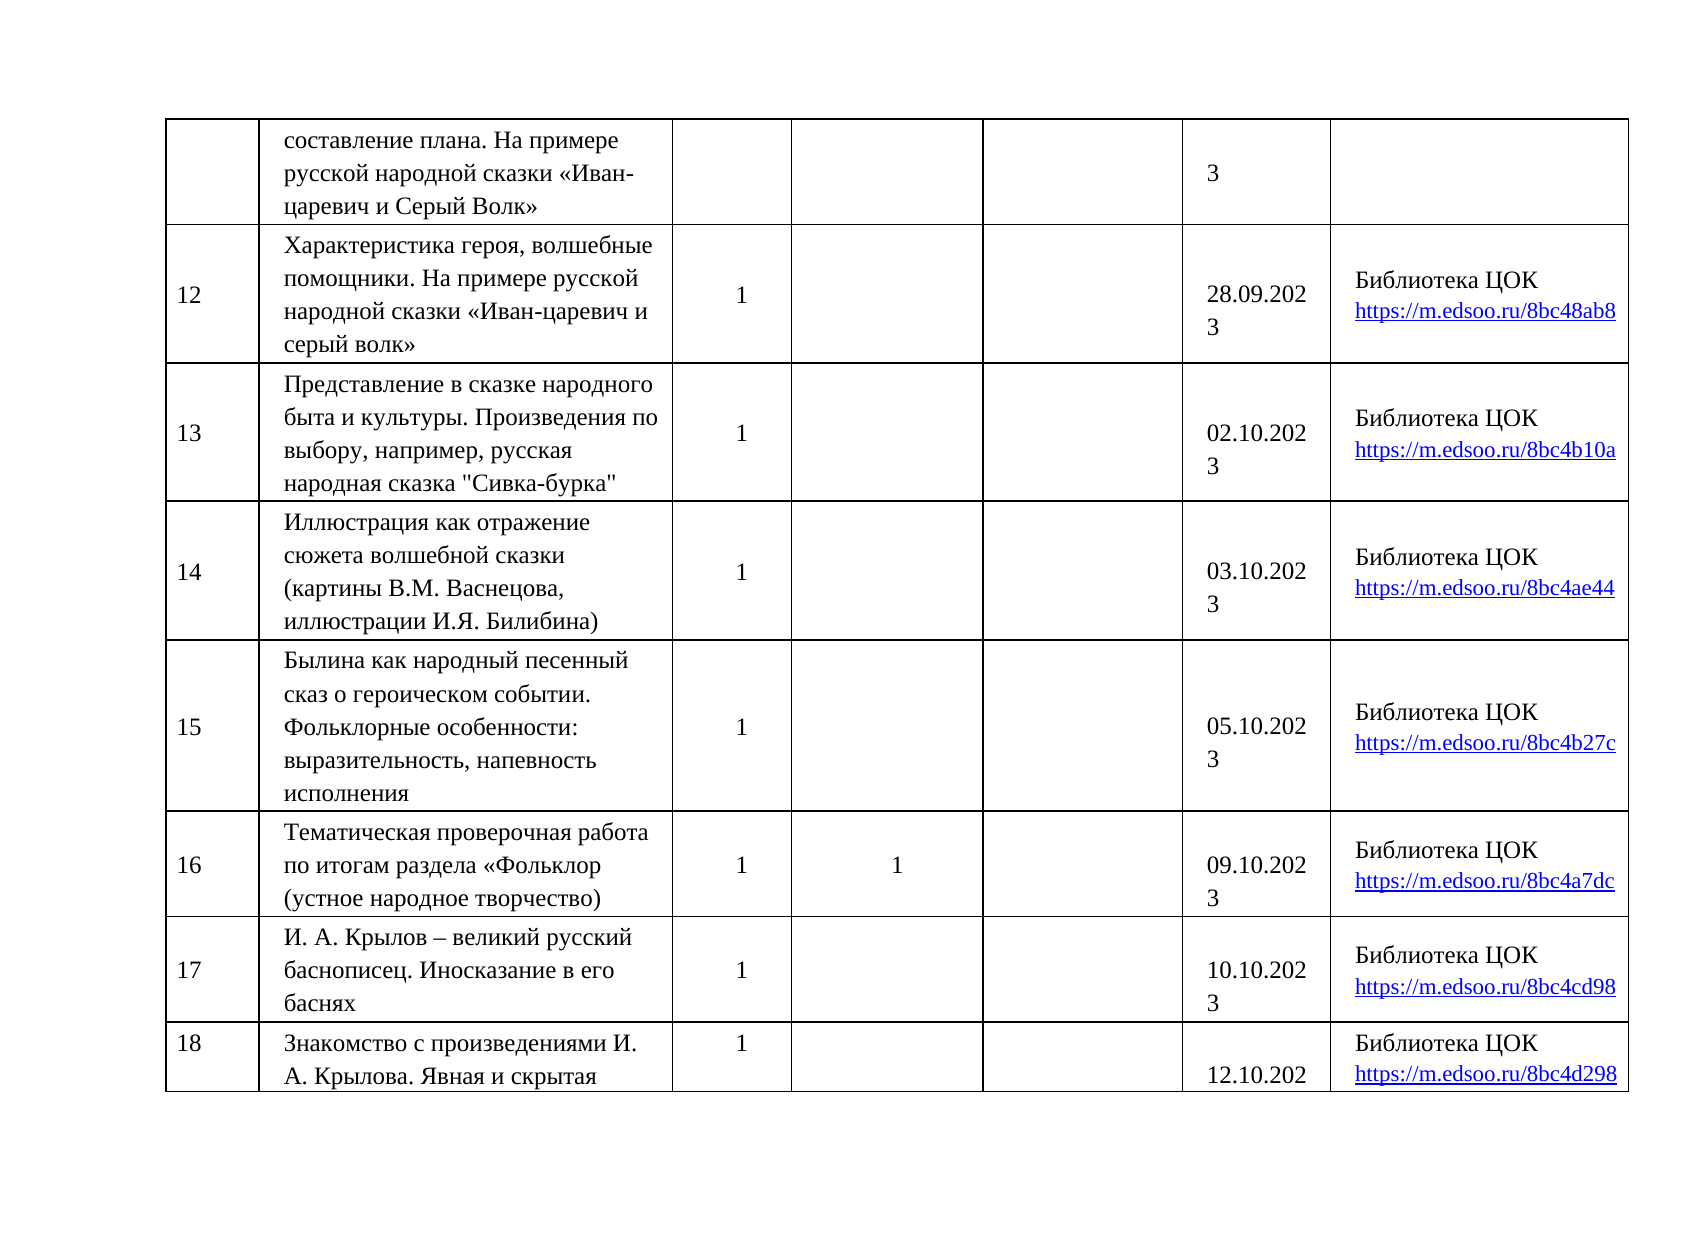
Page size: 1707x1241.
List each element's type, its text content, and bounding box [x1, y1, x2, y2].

table_cell [984, 225, 1182, 362]
table_cell 11 [167, 120, 258, 223]
table_cell Библиотека ЦОК https://m.edsoo.ru/8bc4a7dc [1331, 812, 1628, 916]
table_cell [984, 364, 1182, 500]
table_cell 28.09.2023 [1183, 225, 1330, 362]
table_cell [792, 225, 982, 362]
table_cell [792, 1023, 982, 1091]
table_cell Библиотека ЦОК https://m.edsoo.ru/8bc48ab8 [1331, 225, 1628, 362]
table_cell 1 [673, 120, 791, 223]
table_cell 1 [673, 364, 791, 500]
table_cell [1331, 120, 1628, 223]
table_cell 1 [792, 812, 982, 916]
table_cell [984, 917, 1182, 1021]
table_cell И. А. Крылов – великий русский баснописец. Иносказание в его баснях [260, 917, 672, 1021]
table_cell 17 [167, 917, 258, 1021]
table_cell Иллюстрация как отражение сюжета волшебной сказки (картины В.М. Васнецова, иллюстрации И.Я. Билибина) [260, 502, 672, 639]
table_cell [792, 917, 982, 1021]
table_cell [984, 120, 1182, 223]
table_cell Былина как народный песенный сказ о героическом событии. Фольклорные особенности: выразительность, напевность исполнения [260, 641, 672, 810]
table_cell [260, 120, 672, 223]
table_cell [984, 502, 1182, 639]
table_cell Характеристика героя, волшебные помощники. На примере русской народной сказки «Иван-царевич и серый волк» [260, 225, 672, 362]
table_cell 02.10.2023 [1183, 364, 1330, 500]
table_cell Представление в сказке народного быта и культуры. Произведения по выбору, например, русская народная сказка "Сивка-бурка" [260, 364, 672, 500]
table_cell 09.10.2023 [1183, 812, 1330, 916]
table_cell 1 [673, 812, 791, 916]
table_cell Библиотека ЦОК https://m.edsoo.ru/8bc4b10a [1331, 364, 1628, 500]
table_cell [792, 120, 982, 223]
table_cell Библиотека ЦОК https://m.edsoo.ru/8bc4ae44 [1331, 502, 1628, 639]
table_cell [792, 364, 982, 500]
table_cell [260, 1023, 672, 1091]
table_cell 1 [673, 502, 791, 639]
table_cell Библиотека ЦОК https://m.edsoo.ru/8bc4cd98 [1331, 917, 1628, 1021]
table_cell Тематическая проверочная работа по итогам раздела «Фольклор (устное народное творчество) [260, 812, 672, 916]
table_cell 03.10.2023 [1183, 502, 1330, 639]
table_cell [984, 812, 1182, 916]
table_cell 26.09.2023 [1183, 120, 1330, 223]
table_cell 1 [673, 1023, 791, 1091]
table_cell 16 [167, 812, 258, 916]
table_cell 12 [167, 225, 258, 362]
table_cell 1 [673, 917, 791, 1021]
table_cell 18 [167, 1023, 258, 1091]
table_cell 14 [167, 502, 258, 639]
table_cell 13 [167, 364, 258, 500]
table_cell [984, 641, 1182, 810]
table_cell [792, 502, 982, 639]
table_cell 10.10.2023 [1183, 917, 1330, 1021]
table_cell 1 [673, 225, 791, 362]
table_cell Библиотека ЦОК https://m.edsoo.ru/8bc4b27c [1331, 641, 1628, 810]
table_cell 15 [167, 641, 258, 810]
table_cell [1331, 1023, 1628, 1091]
table_cell 12.10.2023 [1183, 1023, 1330, 1091]
table_cell [984, 1023, 1182, 1091]
table_cell 1 [673, 641, 791, 810]
table_cell 05.10.2023 [1183, 641, 1330, 810]
table_cell [792, 641, 982, 810]
